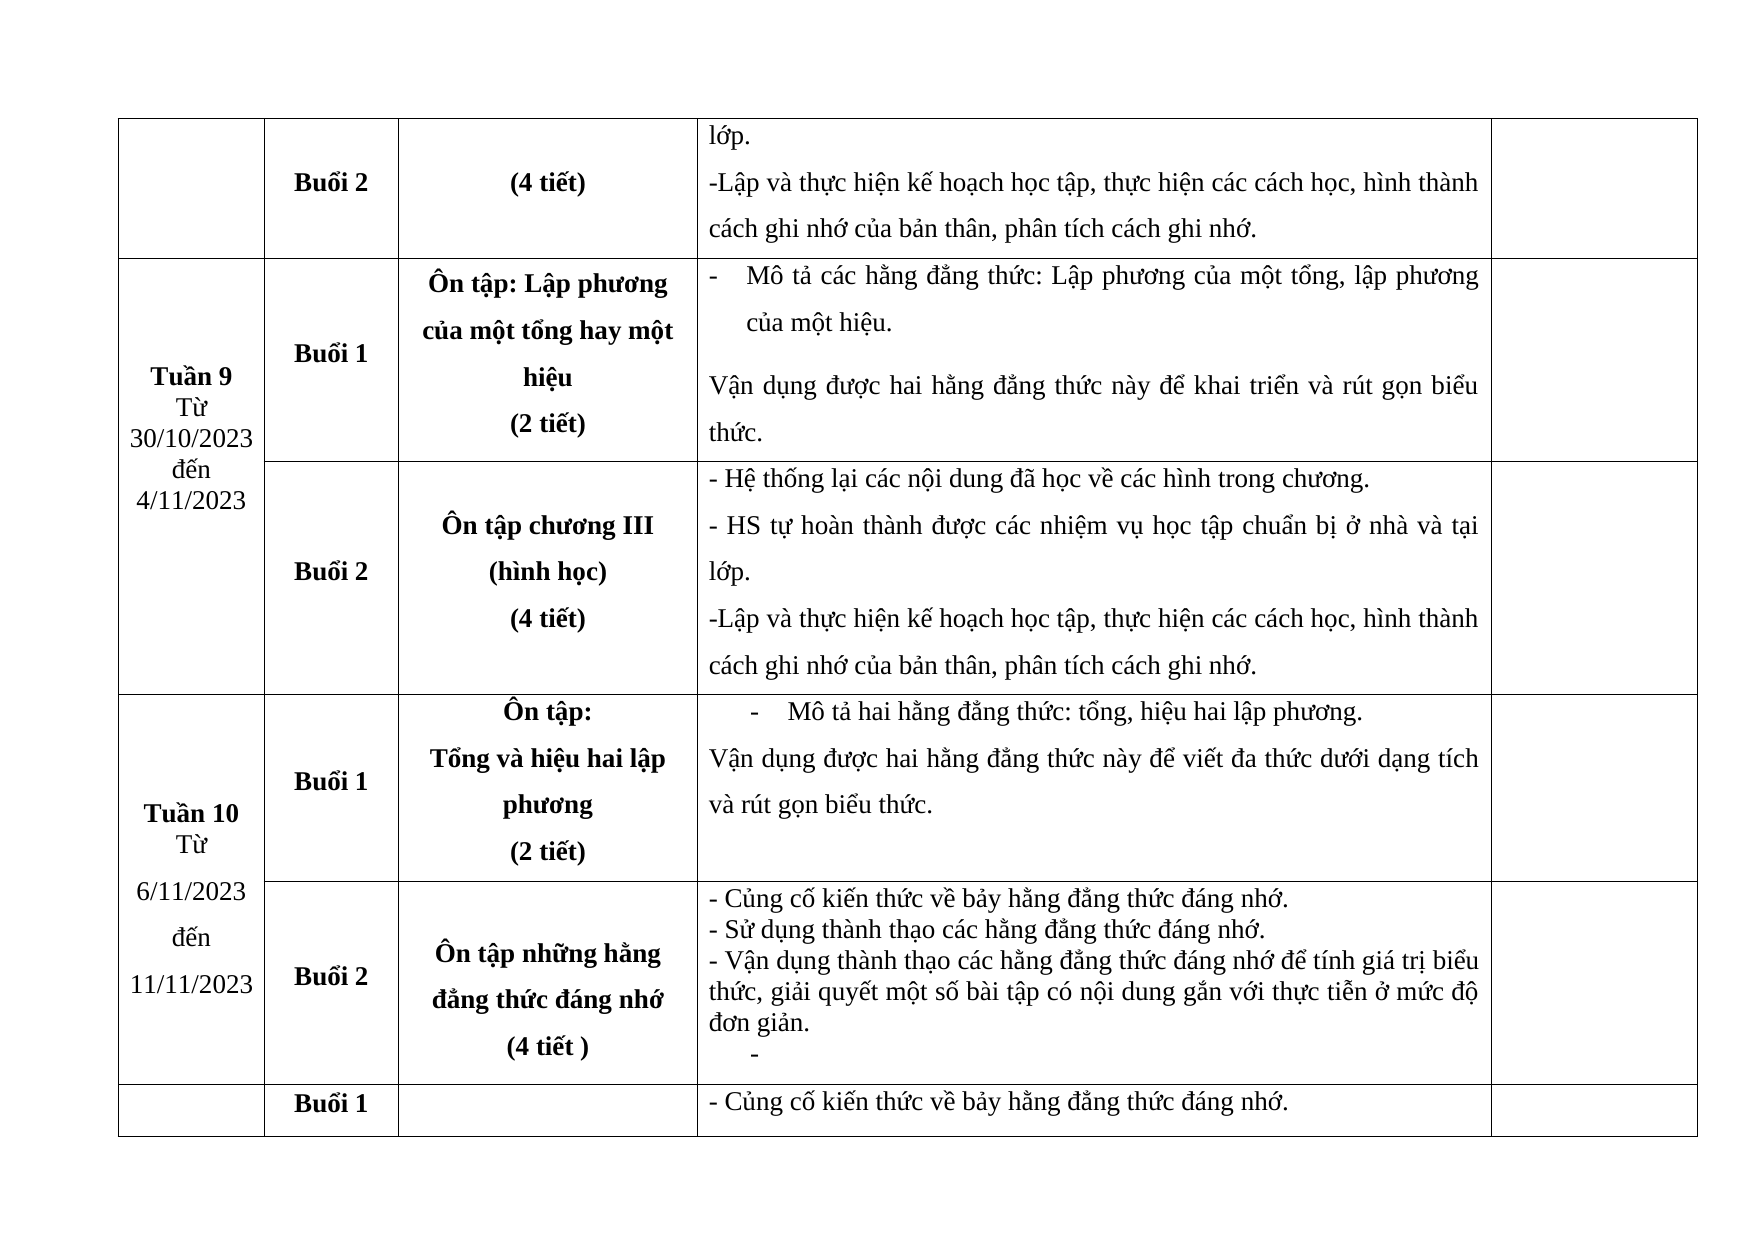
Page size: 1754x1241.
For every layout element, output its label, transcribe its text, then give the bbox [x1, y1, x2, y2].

table_cell Ôn tập: Lập phương của một tổng hay một hiệu (2 tiết) [399, 259, 697, 461]
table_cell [698, 119, 1491, 258]
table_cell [399, 119, 697, 258]
table_cell Buổi 1 [265, 259, 398, 461]
table_cell [1492, 1085, 1697, 1136]
table_cell [1492, 259, 1697, 461]
table_cell [1492, 462, 1697, 694]
table_cell Tuần 10 Từ 6/11/2023 đến 11/11/2023 [119, 695, 264, 1084]
table_cell Ôn tập: Tổng và hiệu hai lập phương (2 tiết) [399, 695, 697, 881]
table_cell Ôn tập những hằng đẳng thức đáng nhớ (4 tiết ) [399, 882, 697, 1084]
table_cell Buổi 2 [265, 119, 398, 258]
table_cell [1492, 119, 1697, 258]
table_cell [1492, 695, 1697, 881]
table_cell Buổi 1 [265, 695, 398, 881]
table_cell Mô tả các hằng đẳng thức: Lập phương của một tổng, lập phương của một hiệu. Vận dụng được hai hằng đẳng thức này để khai triển và rút gọn biểu thức. [698, 259, 1491, 461]
table_cell Tuần 9 Từ 30/10/2023 đến 4/11/2023 [119, 259, 264, 694]
table_cell Buổi 2 [265, 462, 398, 694]
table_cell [119, 1085, 264, 1136]
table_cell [399, 1085, 697, 1136]
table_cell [698, 1085, 1491, 1136]
table_cell Buổi 2 [265, 882, 398, 1084]
table_cell Buổi 1 [265, 1085, 398, 1136]
table_cell Ôn tập chương III (hình học) (4 tiết) [399, 462, 697, 694]
table_cell [1492, 882, 1697, 1084]
table_cell Mô tả hai hằng đẳng thức: tổng, hiệu hai lập phương. Vận dụng được hai hằng đẳng thức này để viết đa thức dưới dạng tích và rút gọn biểu thức. [698, 695, 1491, 881]
